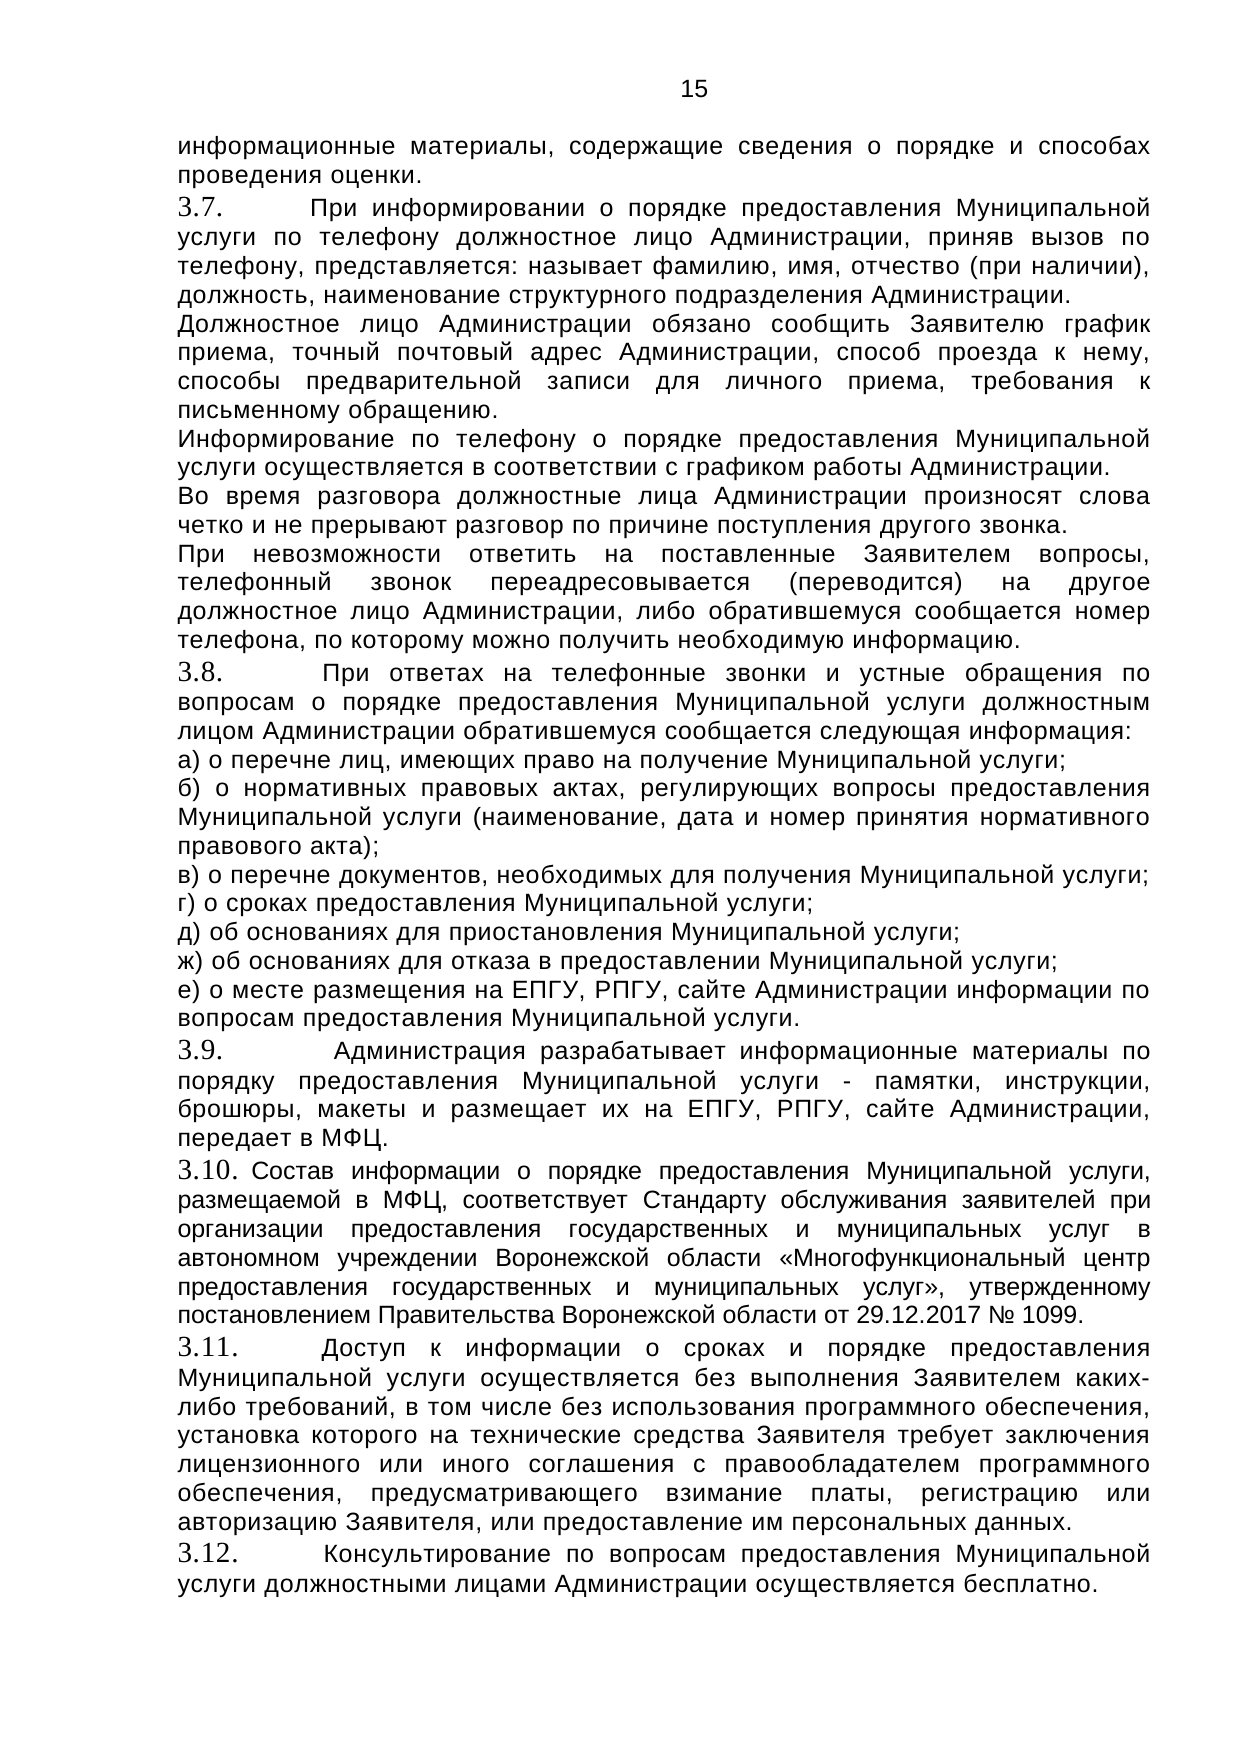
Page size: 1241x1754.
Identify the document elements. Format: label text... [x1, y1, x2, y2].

text ж) об основаниях для отказа в предоставлении Муниципальной услуги; [177, 946, 1152, 975]
text При невозможности ответить на поставленные Заявителем вопросы, телефонный звонок переадресовывается (переводится) на другое должностное лицо Администрации, либо обратившемуся сообщается номер телефона, по которому можно получить необходимую информацию. [177, 539, 1152, 654]
text б) о нормативных правовых актах, регулирующих вопросы предоставления Муниципальной услуги (наименование, дата и номер принятия нормативного правового акта); [177, 773, 1152, 860]
text д) об основаниях для приостановления Муниципальной услуги; [177, 917, 1152, 946]
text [177, 131, 1152, 189]
text Информирование по телефону о порядке предоставления Муниципальной услуги осуществляется в соответствии с графиком работы Администрации. [177, 424, 1152, 481]
list Консультирование по вопросам предоставления Муниципальной услуги должностными лицами Администрации осуществляется бесплатно. [177, 1535, 1152, 1598]
text е) о месте размещения на ЕПГУ, РПГУ, сайте Администрации информации по вопросам предоставления Муниципальной услуги. [177, 975, 1152, 1032]
text Во время разговора должностные лица Администрации произносят слова четко и не прерывают разговор по причине поступления другого звонка. [177, 481, 1152, 539]
list При ответах на телефонные звонки и устные обращения по вопросам о порядке предоставления Муниципальной услуги должностным лицом Администрации обратившемуся сообщается следующая информация: [177, 654, 1152, 745]
text в) о перечне документов, необходимых для получения Муниципальной услуги; [177, 860, 1152, 888]
list Администрация разрабатывает информационные материалы по порядку предоставления Муниципальной услуги - памятки, инструкции, брошюры, макеты и размещает их на ЕПГУ, РПГУ, сайте Администрации, передает в МФЦ. [177, 1032, 1152, 1152]
text г) о сроках предоставления Муниципальной услуги; [177, 888, 1152, 917]
text Должностное лицо Администрации обязано сообщить Заявителю график приема, точный почтовый адрес Администрации, способ проезда к нему, способы предварительной записи для личного приема, требования к письменному обращению. [177, 309, 1152, 424]
text а) о перечне лиц, имеющих право на получение Муниципальной услуги; [177, 745, 1152, 773]
list Доступ к информации о сроках и порядке предоставления Муниципальной услуги осуществляется без выполнения Заявителем каких-либо требований, в том числе без использования программного обеспечения, установка которого на технические средства Заявителя требует заключения лицензионного или иного соглашения с правообладателем программного обеспечения, предусматривающего взимание платы, регистрацию или авторизацию Заявителя, или предоставление им персональных данных. [177, 1329, 1152, 1535]
list Состав информации о порядке предоставления Муниципальной услуги, размещаемой в МФЦ, соответствует Стандарту обслуживания заявителей при организации предоставления государственных и муниципальных услуг в автономном учреждении Воронежской области «Многофункциональный центр предоставления государственных и муниципальных услуг», утвержденному постановлением Правительства Воронежской области от 29.12.2017 № 1099. [177, 1152, 1152, 1329]
list При информировании о порядке предоставления Муниципальной услуги по телефону должностное лицо Администрации, приняв вызов по телефону, представляется: называет фамилию, имя, отчество (при наличии), должность, наименование структурного подразделения Администрации. [177, 189, 1152, 309]
